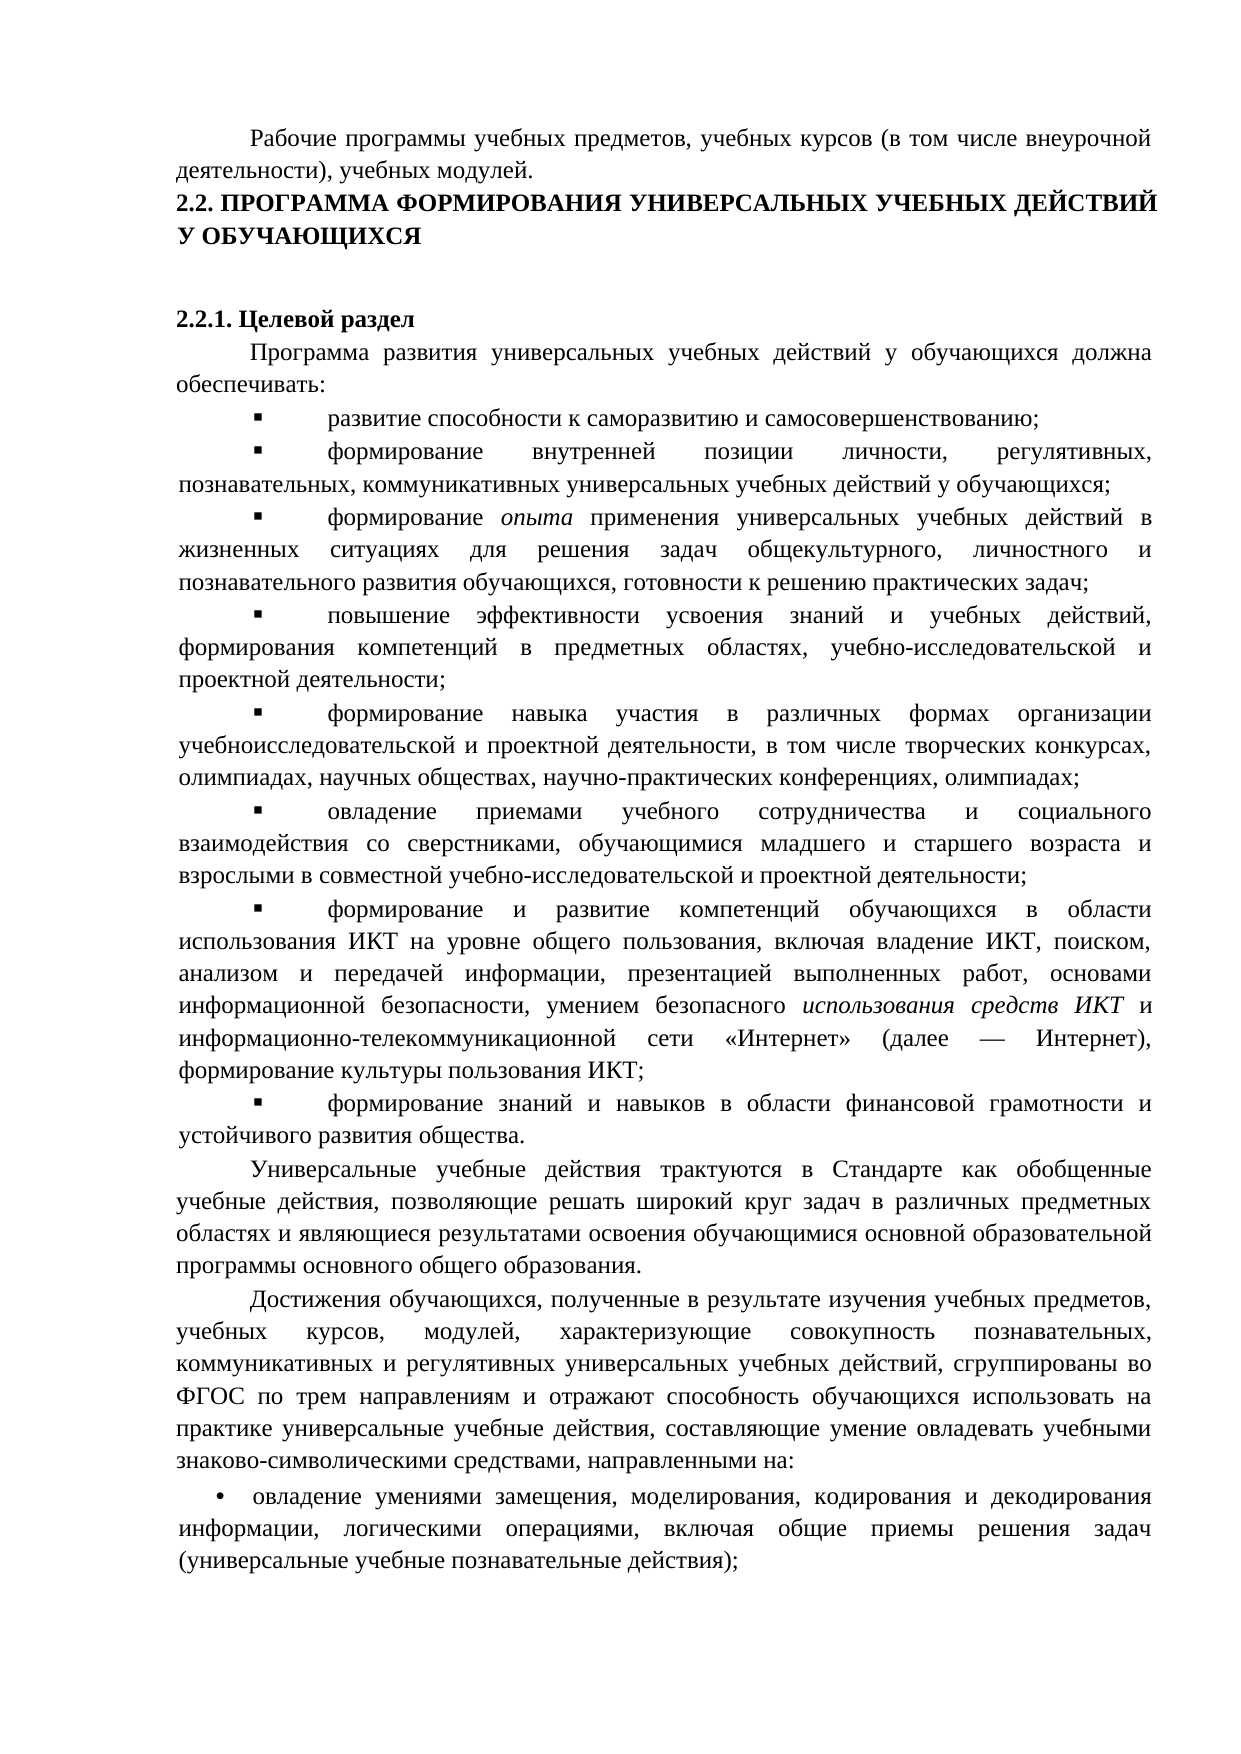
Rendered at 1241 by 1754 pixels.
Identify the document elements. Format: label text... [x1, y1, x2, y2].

subtitle 2.2.1. Целевой раздел [176, 304, 1158, 333]
list формирование знаний и навыков в области финансовой грамотности и устойчивого развития общества. [178, 1088, 1152, 1149]
list овладение приемами учебного сотрудничества и социального взаимодействия со сверстниками, обучающимися младшего и старшего возраста и взрослыми в совместной учебно-исследовательской и проектной деятельности; [178, 796, 1152, 889]
list формирование опыта применения универсальных учебных действий в жизненных ситуациях для решения задач общекультурного, личностного и познавательного развития обучающихся, готовности к решению практических задач; [178, 502, 1152, 595]
text Программа развития универсальных учебных действий у обучающихся должна обеспечивать: [176, 337, 1152, 398]
subtitle 2.2. ПРОГРАММА ФОРМИРОВАНИЯ УНИВЕРСАЛЬНЫХ УЧЕБНЫХ ДЕЙСТВИЙ У ОБУЧАЮЩИХСЯ [176, 188, 1158, 249]
list развитие способности к саморазвитию и самосовершенствованию; [178, 403, 1152, 432]
list формирование внутренней позиции личности, регулятивных, познавательных, коммуникативных универсальных учебных действий у обучающихся; [178, 436, 1152, 497]
list формирование и развитие компетенций обучающихся в области использования ИКТ на уровне общего пользования, включая владение ИКТ, поиском, анализом и передачей информации, презентацией выполненных работ, основами информационной безопасности, умением безопасного использования средств ИКТ и информационно-телекоммуникационной сети «Интернет» (далее — Интернет), формирование культуры пользования ИКТ; [178, 894, 1152, 1083]
list овладение умениями замещения, моделирования, кодирования и декодирования информации, логическими операциями, включая общие приемы решения задач (универсальные учебные познавательные действия); [178, 1481, 1152, 1574]
list формирование навыка участия в различных формах организации учебноисследовательской и проектной деятельности, в том числе творческих конкурсах, олимпиадах, научных обществах, научно-практических конференциях, олимпиадах; [178, 698, 1152, 791]
text Достижения обучающихся, полученные в результате изучения учебных предметов, учебных курсов, модулей, характеризующие совокупность познавательных, коммуникативных и регулятивных универсальных учебных действий, сгруппированы во ФГОС по трем направлениям и отражают способность обучающихся использовать на практике универсальные учебные действия, составляющие умение овладевать учебными знаково-символическими средствами, направленными на: [176, 1284, 1152, 1474]
list повышение эффективности усвоения знаний и учебных действий, формирования компетенций в предметных областях, учебно-исследовательской и проектной деятельности; [178, 600, 1152, 693]
text Рабочие программы учебных предметов, учебных курсов (в том числе внеурочной деятельности), учебных модулей. [176, 123, 1152, 184]
text Универсальные учебные действия трактуются в Стандарте как обобщенные учебные действия, позволяющие решать широкий круг задач в различных предметных областях и являющиеся результатами освоения обучающимися основной образовательной программы основного общего образования. [176, 1154, 1152, 1279]
